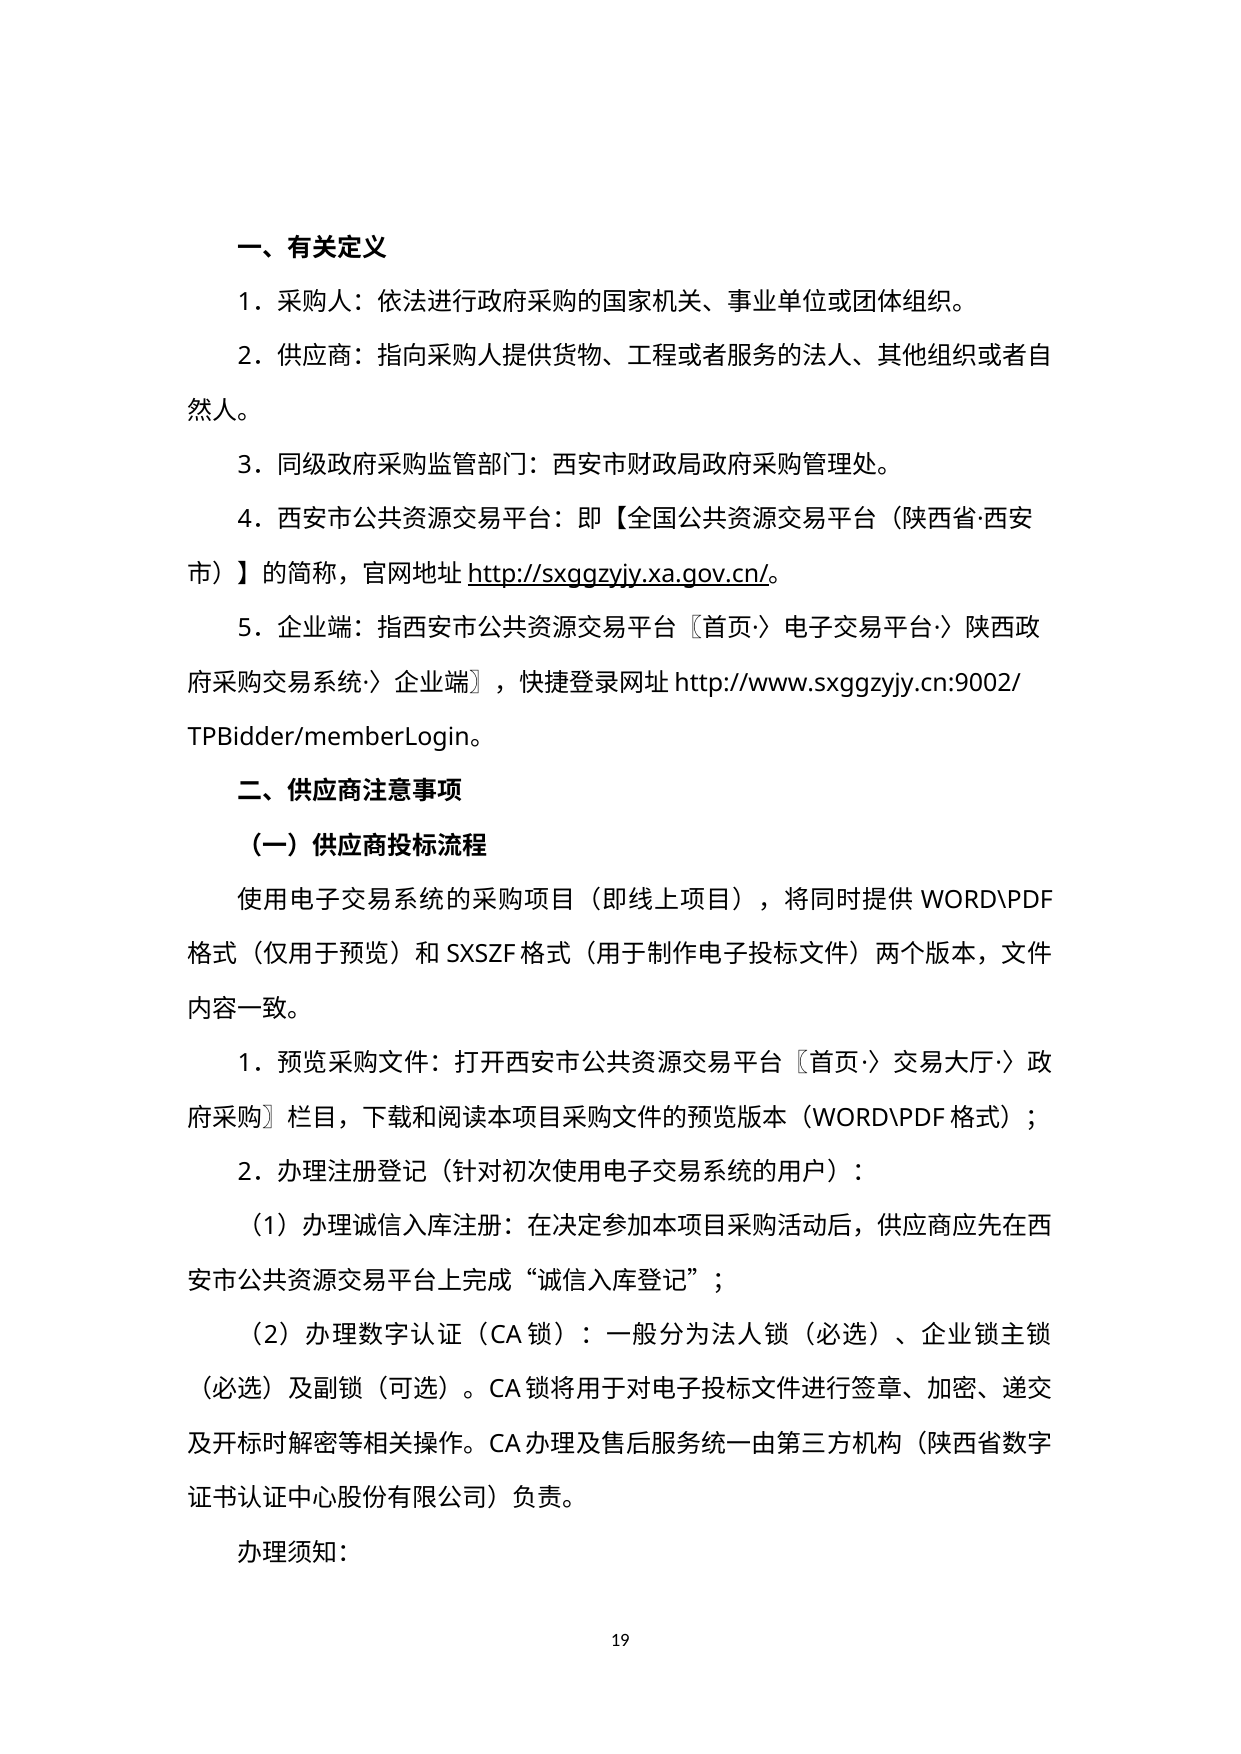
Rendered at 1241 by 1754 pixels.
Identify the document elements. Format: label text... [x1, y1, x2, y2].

text 2．供应商：指向采购人提供货物、工程或者服务的法人、其他组织或者自然人。 [187, 336, 1053, 426]
text 1．预览采购文件：打开西安市公共资源交易平台〖首页·〉交易大厅·〉政府采购〗栏目，下载和阅读本项目采购文件的预览版本（WORD\PDF格式）； [187, 1043, 1053, 1133]
text 1．采购人：依法进行政府采购的国家机关、事业单位或团体组织。 [187, 281, 1053, 318]
text （2）办理数字认证（CA锁）：一般分为法人锁（必选）、企业锁主锁（必选）及副锁（可选）。CA锁将用于对电子投标文件进行签章、加密、递交及开标时解密等相关操作。CA办理及售后服务统一由第三方机构（陕西省数字证书认证中心股份有限公司）负责。 [187, 1314, 1053, 1514]
text 办理须知： [187, 1532, 1053, 1568]
text （一）供应商投标流程 [187, 825, 1053, 861]
text 使用电子交易系统的采购项目（即线上项目），将同时提供WORD\PDF格式（仅用于预览）和SXSZF格式（用于制作电子投标文件）两个版本，文件内容一致。 [187, 879, 1053, 1024]
text 4．西安市公共资源交易平台：即【全国公共资源交易平台（陕西省·西安市）】的简称，官网地址http://sxggzyjy.xa.gov.cn/。 [187, 499, 1053, 589]
text 二、供应商注意事项 [187, 771, 1053, 807]
text 3．同级政府采购监管部门：西安市财政局政府采购管理处。 [187, 444, 1053, 481]
text 2．办理注册登记（针对初次使用电子交易系统的用户）： [187, 1151, 1053, 1188]
text 5．企业端：指西安市公共资源交易平台〖首页·〉电子交易平台·〉陕西政府采购交易系统·〉企业端〗，快捷登录网址http://www.sxggzyjy.cn:9002/TPBidder/memberLogin。 [187, 608, 1053, 753]
text （1）办理诚信入库注册：在决定参加本项目采购活动后，供应商应先在西安市公共资源交易平台上完成“诚信入库登记”； [187, 1206, 1053, 1296]
text 一、有关定义 [187, 227, 1053, 263]
